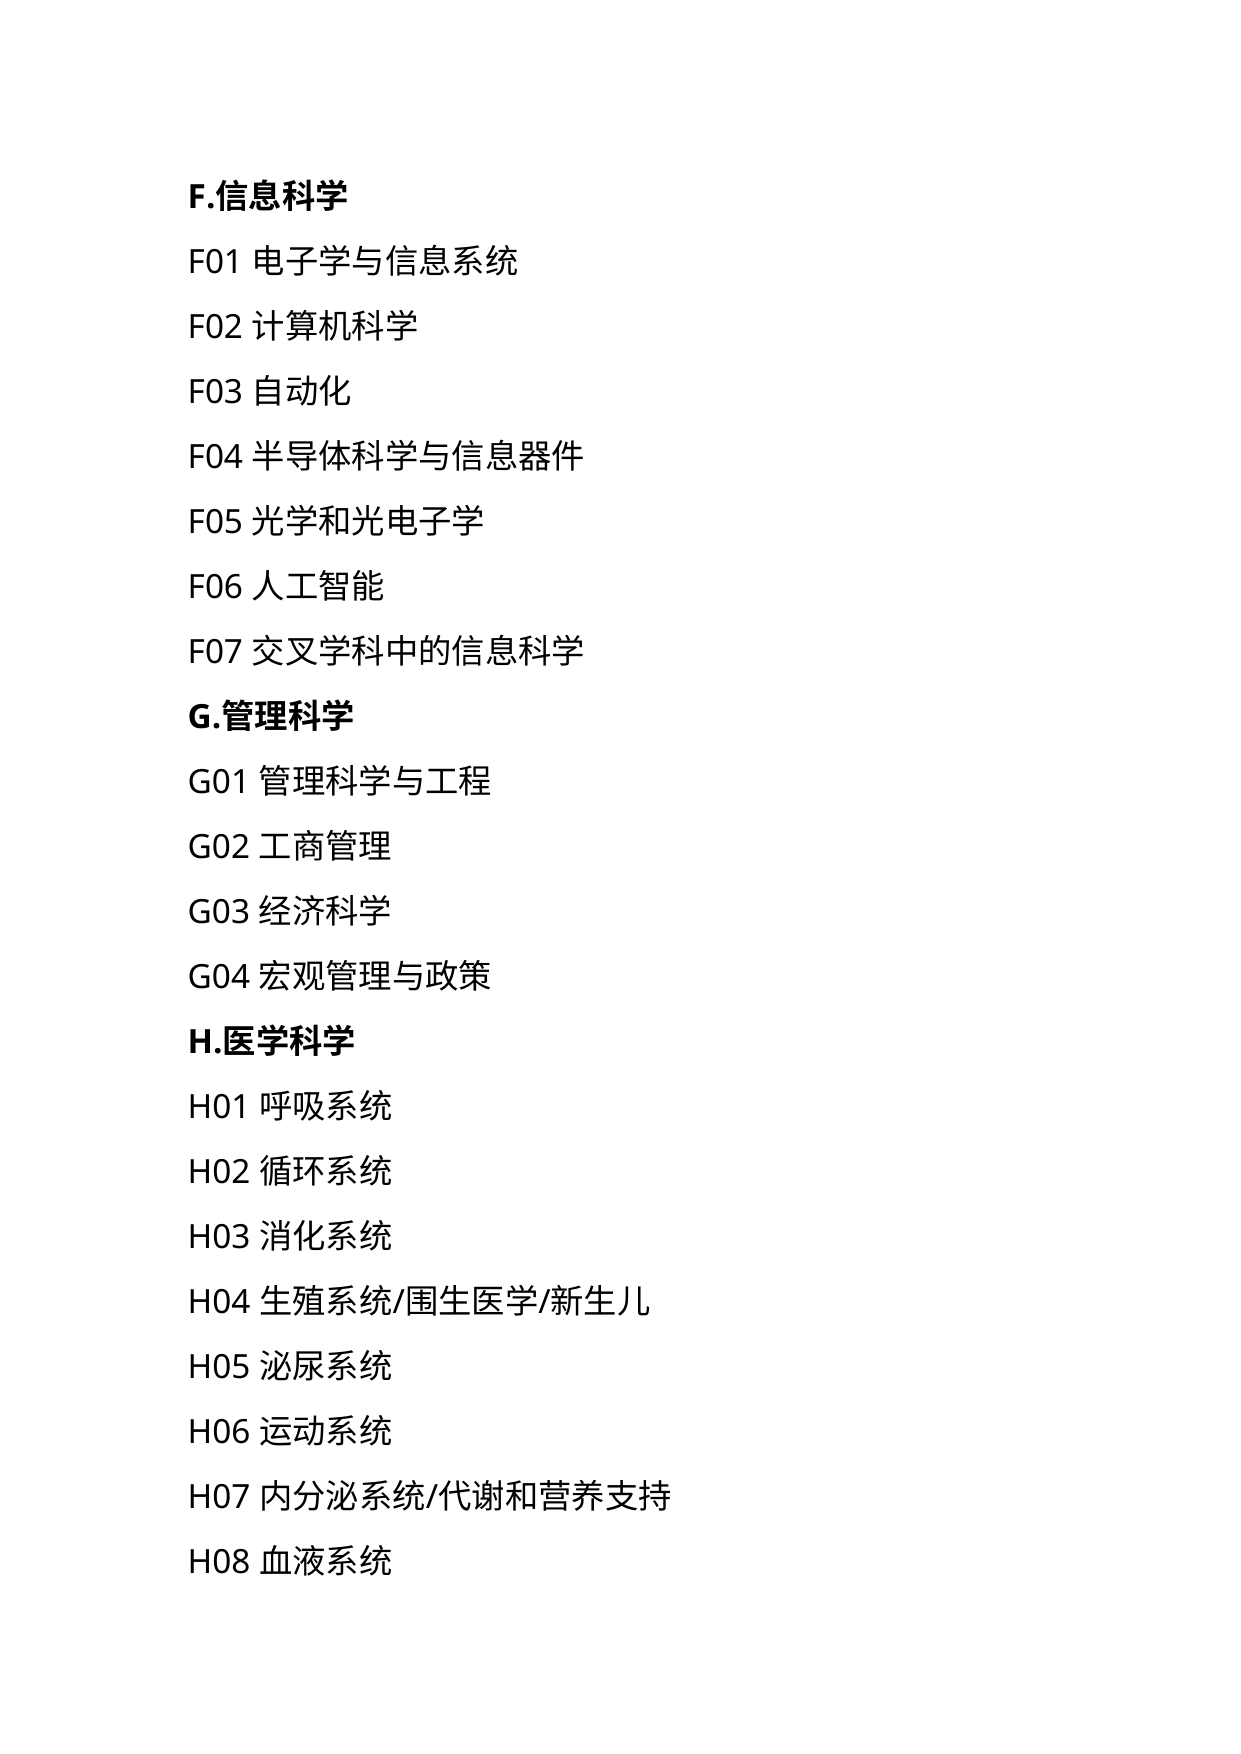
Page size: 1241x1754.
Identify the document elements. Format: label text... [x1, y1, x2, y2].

text H08 血液系统 [187, 1527, 1053, 1592]
text F07 交叉学科中的信息科学 [187, 617, 1053, 682]
text F.信息科学 [187, 162, 1053, 227]
text H03 消化系统 [187, 1202, 1053, 1267]
text F05 光学和光电子学 [187, 487, 1053, 552]
text H02 循环系统 [187, 1137, 1053, 1202]
text H04 生殖系统/围生医学/新生儿 [187, 1267, 1053, 1332]
text G03 经济科学 [187, 877, 1053, 942]
text H05 泌尿系统 [187, 1332, 1053, 1397]
text H07 内分泌系统/代谢和营养支持 [187, 1462, 1053, 1527]
text G02 工商管理 [187, 812, 1053, 877]
text G01 管理科学与工程 [187, 747, 1053, 812]
text F06 人工智能 [187, 552, 1053, 617]
text F02 计算机科学 [187, 292, 1053, 357]
text F03 自动化 [187, 357, 1053, 422]
text G.管理科学 [187, 682, 1053, 747]
text F01 电子学与信息系统 [187, 227, 1053, 292]
text G04 宏观管理与政策 [187, 942, 1053, 1007]
text H06 运动系统 [187, 1397, 1053, 1462]
text H.医学科学 [187, 1007, 1053, 1072]
text F04 半导体科学与信息器件 [187, 422, 1053, 487]
text H01 呼吸系统 [187, 1072, 1053, 1137]
